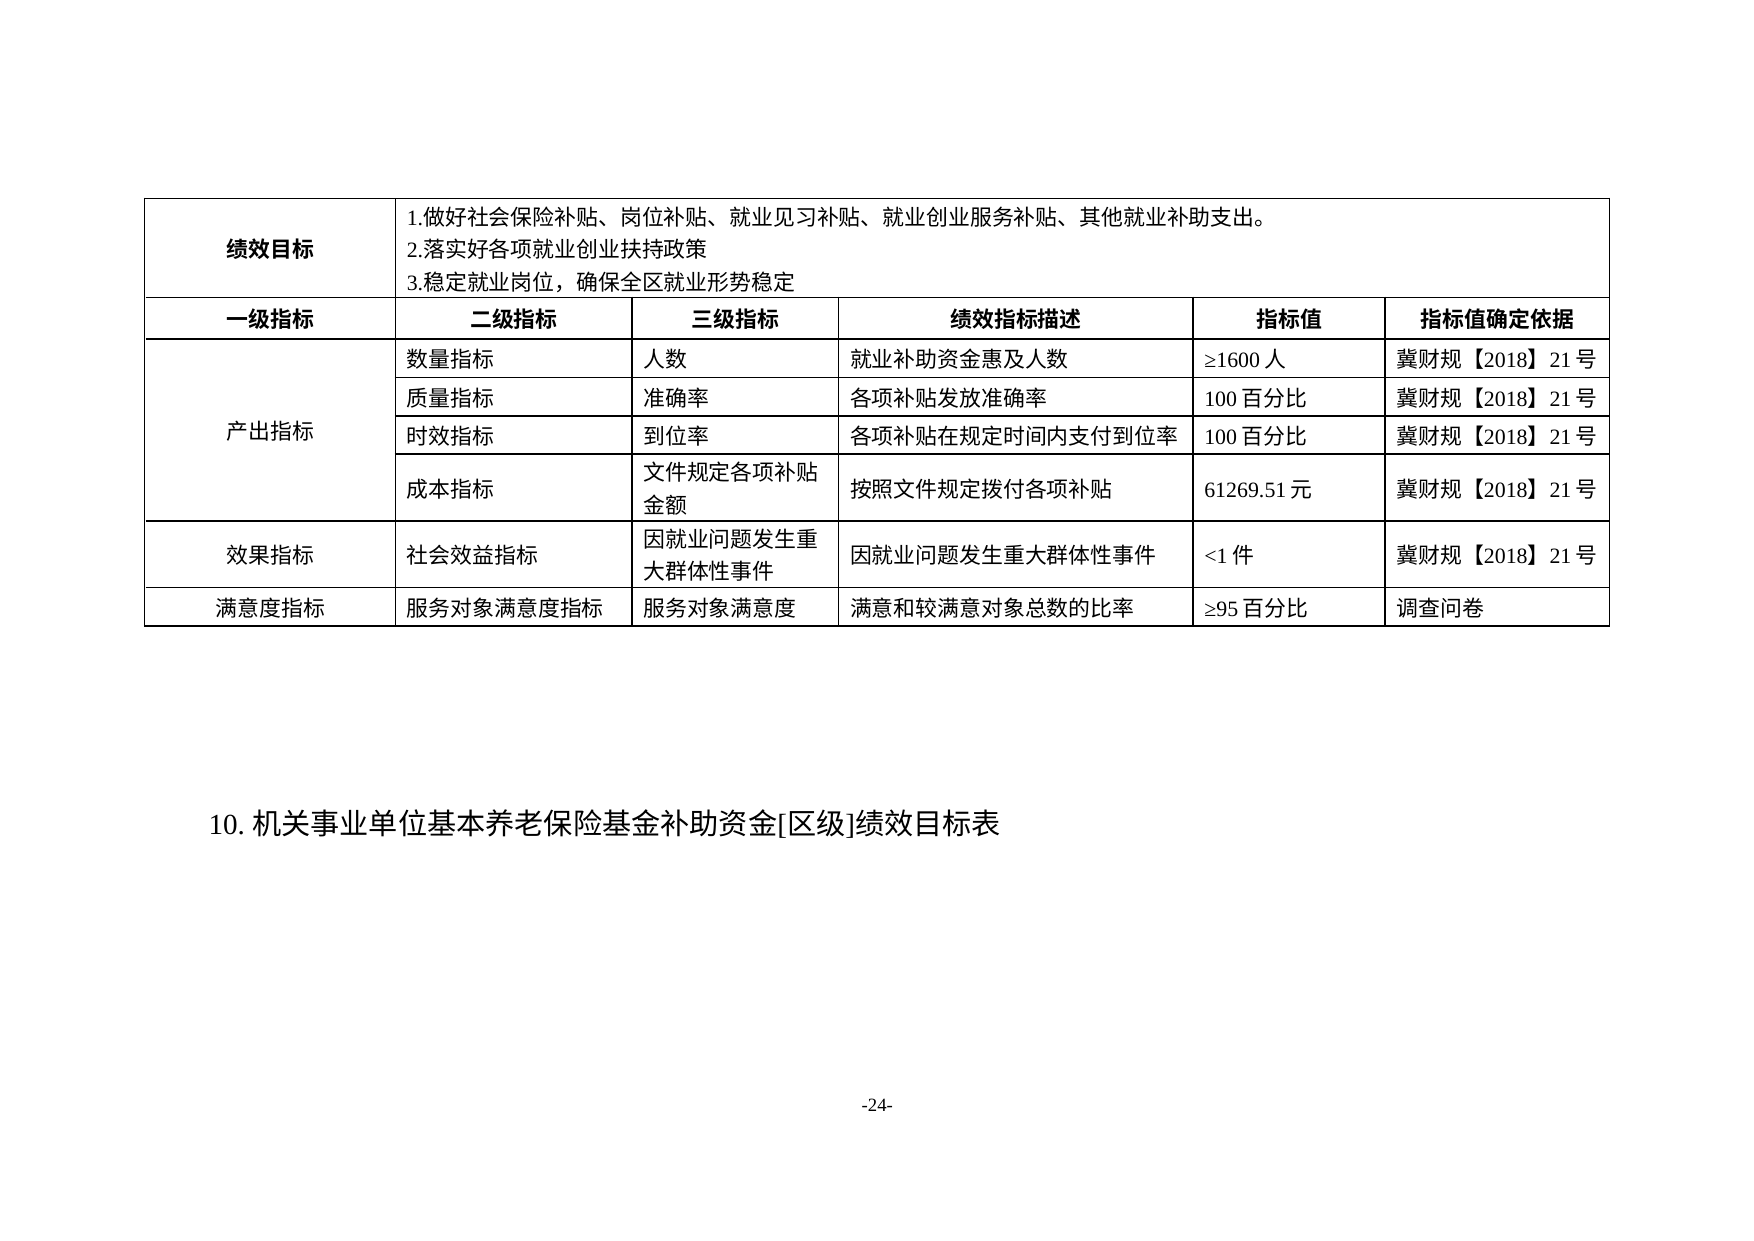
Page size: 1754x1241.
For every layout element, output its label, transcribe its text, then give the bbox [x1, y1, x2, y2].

table_cell ≥95百分比 [1194, 588, 1384, 625]
table_header 绩效目标 [145, 199, 395, 297]
table_cell 满意和较满意对象总数的比率 [839, 588, 1192, 625]
table_cell 冀财规【2018】21号 [1386, 378, 1609, 415]
table_cell 100百分比 [1194, 417, 1384, 453]
table_cell 绩效指标描述 [839, 298, 1192, 338]
table_cell 产出指标 [145, 339, 395, 520]
table_cell 数量指标 [396, 340, 631, 376]
table_cell 二级指标 [396, 298, 631, 338]
table_cell 准确率 [633, 378, 838, 415]
table_cell 因就业问题发生重大群体性事件 [839, 522, 1192, 586]
table_cell ≥1600人 [1194, 340, 1384, 376]
table_cell 冀财规【2018】21号 [1386, 455, 1609, 520]
table_cell 指标值 [1194, 298, 1384, 338]
table_cell 100百分比 [1194, 378, 1384, 415]
table_cell 满意度指标 [145, 588, 395, 625]
table_cell 冀财规【2018】21号 [1386, 340, 1609, 376]
table_cell 61269.51元 [1194, 455, 1384, 520]
table_cell 服务对象满意度 [633, 588, 838, 625]
table_cell 效果指标 [145, 521, 395, 586]
table_cell 社会效益指标 [396, 522, 631, 586]
table_cell 一级指标 [145, 298, 395, 338]
table_cell 各项补贴发放准确率 [839, 378, 1192, 415]
table_header 1.做好社会保险补贴、岗位补贴、就业见习补贴、就业创业服务补贴、其他就业补助支出。 2.落实好各项就业创业扶持政策 3.稳定就业岗位，确保全区就业形势稳定 [396, 199, 1609, 297]
table_cell 按照文件规定拨付各项补贴 [839, 455, 1192, 520]
table_cell 三级指标 [633, 298, 838, 338]
table_cell 因就业问题发生重大群体性事件 [633, 522, 838, 586]
text 10. 机关事业单位基本养老保险基金补助资金[区级]绩效目标表 [150, 789, 1604, 854]
table_cell 服务对象满意度指标 [396, 588, 631, 625]
table_cell 就业补助资金惠及人数 [839, 340, 1192, 376]
table_cell 文件规定各项补贴金额 [633, 455, 838, 520]
table_cell 到位率 [633, 417, 838, 453]
table_cell 质量指标 [396, 378, 631, 415]
table_cell 指标值确定依据 [1386, 298, 1609, 338]
table_cell 冀财规【2018】21号 [1386, 417, 1609, 453]
table_cell 成本指标 [396, 455, 631, 520]
table_cell <1件 [1194, 522, 1384, 586]
table_cell 冀财规【2018】21号 [1386, 522, 1609, 586]
table_cell 调查问卷 [1386, 588, 1609, 625]
table_cell 时效指标 [396, 417, 631, 453]
table_cell 各项补贴在规定时间内支付到位率 [839, 417, 1192, 453]
table_cell 人数 [633, 340, 838, 376]
